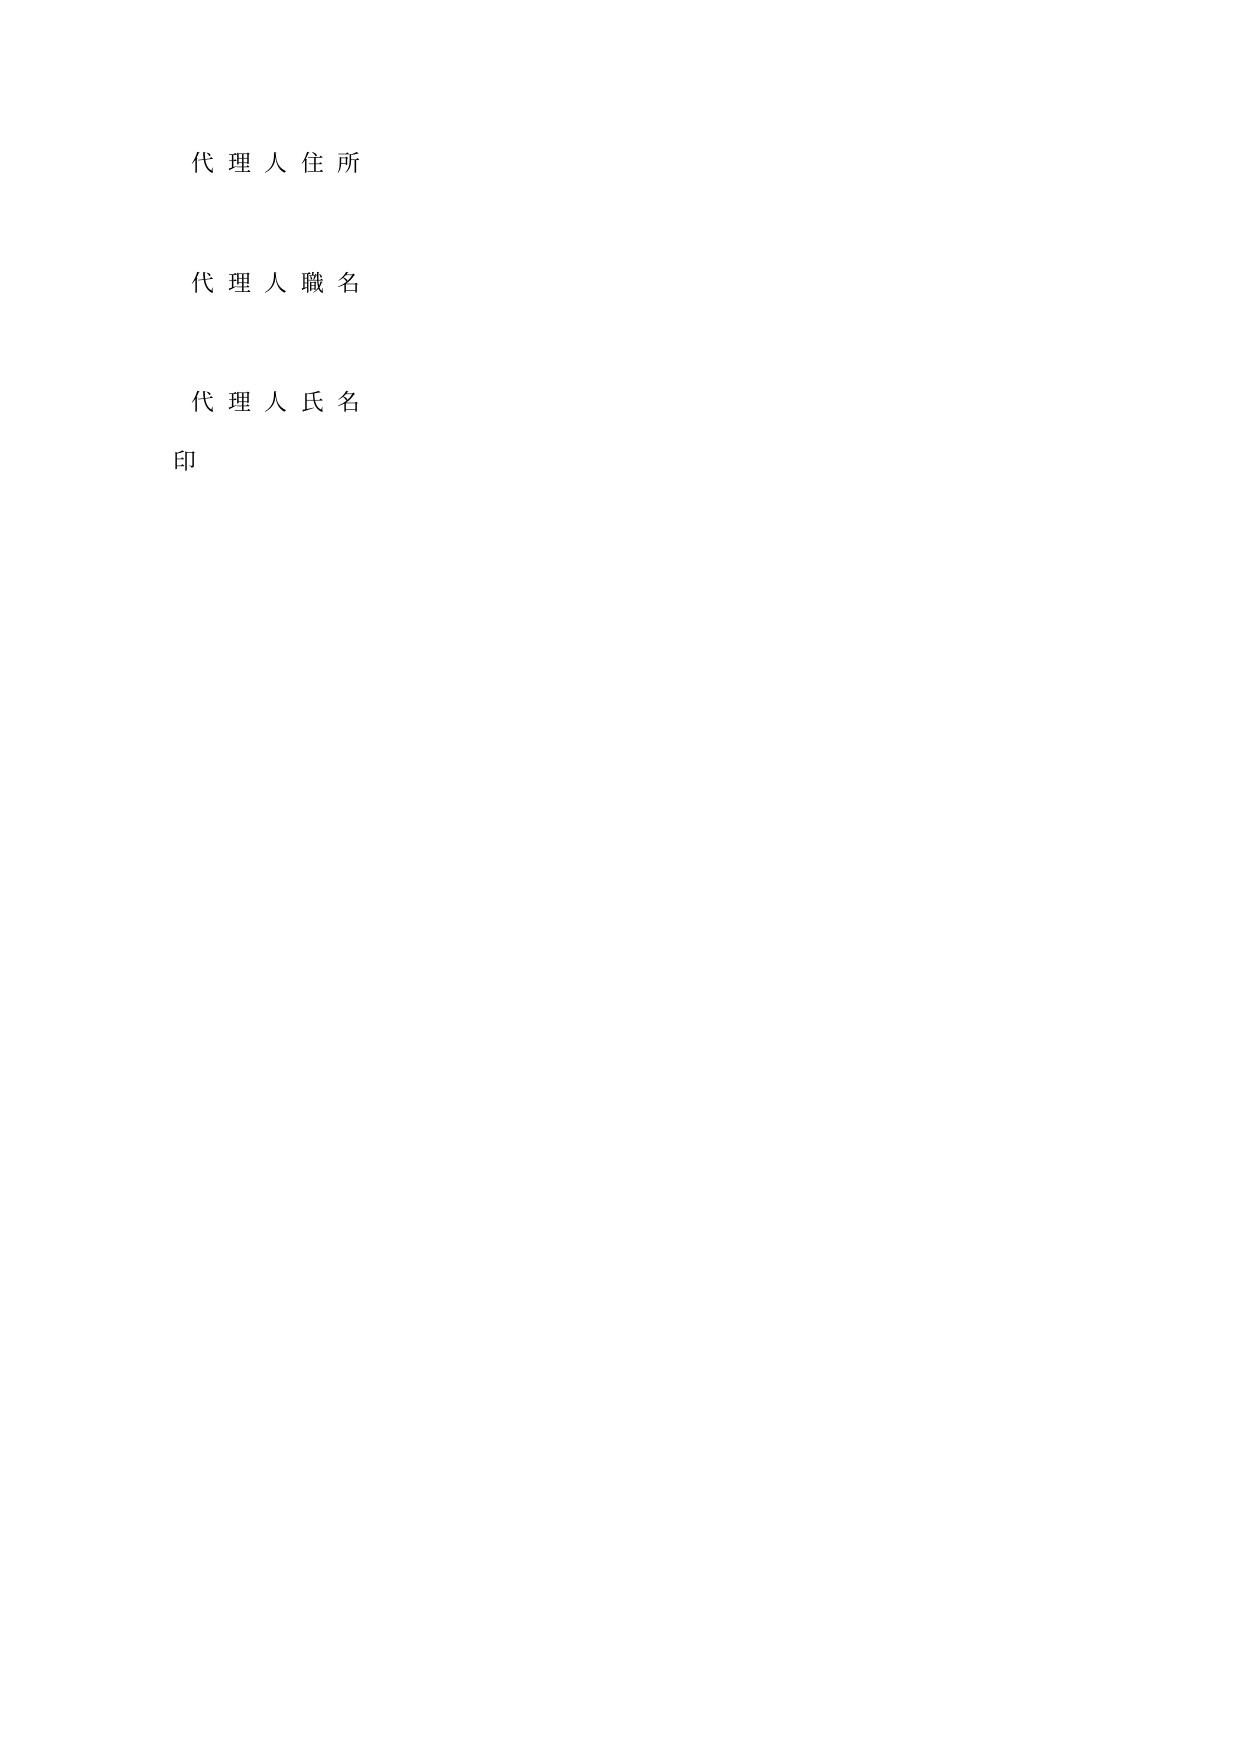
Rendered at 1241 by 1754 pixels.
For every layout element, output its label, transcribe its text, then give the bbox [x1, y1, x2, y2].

text 代理人職名 [158, 251, 1103, 311]
text 代理人氏名 印 [158, 371, 1103, 490]
text 代理人住所 [158, 132, 1103, 192]
